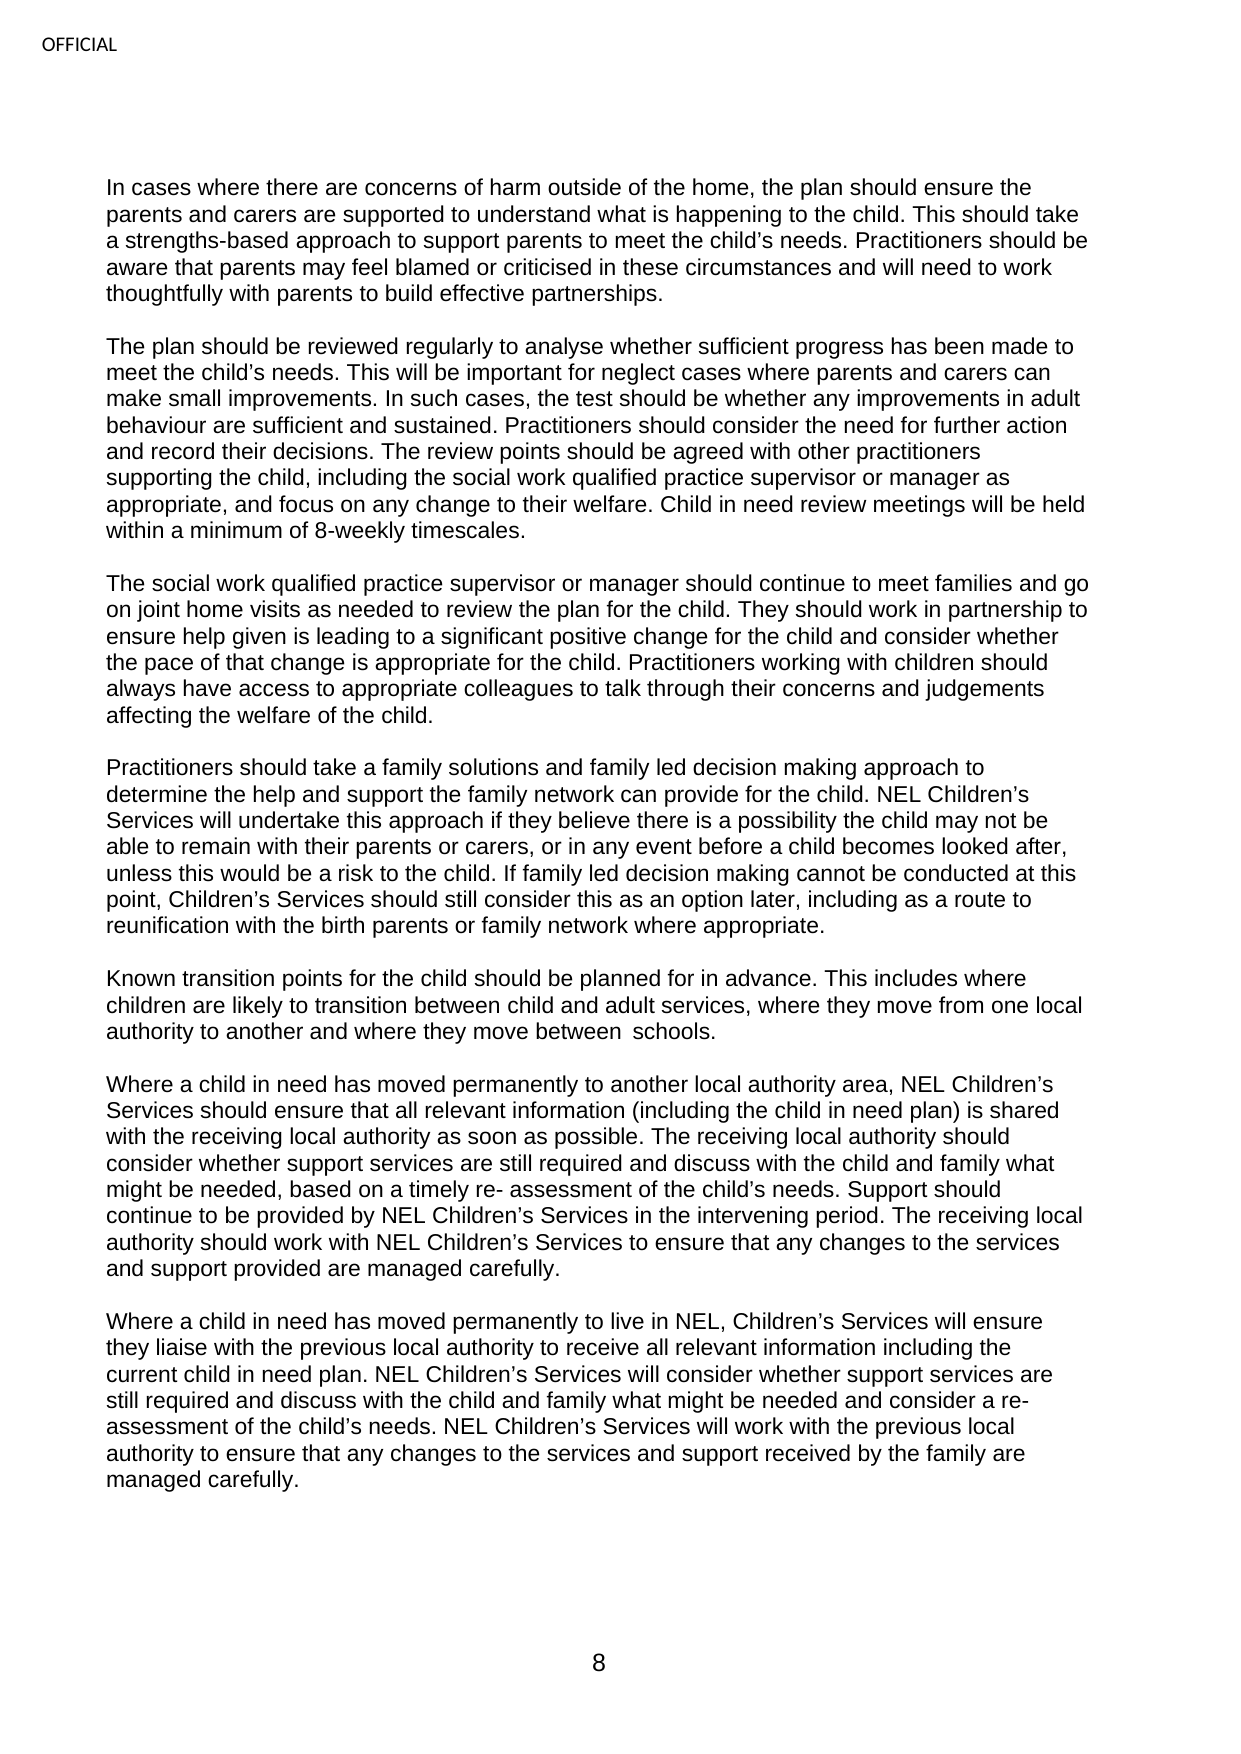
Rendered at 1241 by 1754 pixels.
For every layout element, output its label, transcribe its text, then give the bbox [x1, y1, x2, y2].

text Known transition points for the child should be planned for in advance. This includes where children are likely to transition between child and adult services, where they move from one local authority to another and where they move between schools. [106, 965, 1093, 1044]
text The social work qualified practice supervisor or manager should continue to meet families and go on joint home visits as needed to review the plan for the child. They should work in partnership to ensure help given is leading to a significant positive change for the child and consider whether the pace of that change is appropriate for the child. Practitioners working with children should always have access to appropriate colleagues to talk through their concerns and judgements [106, 570, 1089, 702]
text affecting the welfare of the child. [106, 702, 1093, 728]
text Where a child in need has moved permanently to live in NEL, Children’s Services will ensure they liaise with the previous local authority to receive all relevant information including the current child in need plan. NEL Children’s Services will consider whether support services are still required and discuss with the child and family what might be needed and consider a re- assessment of the child’s needs. NEL Children’s Services will work with the previous local authority to ensure that any changes to the services and support received by the family are managed carefully. [106, 1308, 1088, 1492]
text Practitioners should take a family solutions and family led decision making approach to determine the help and support the family network can provide for the child. NEL Children’s Services will undertake this approach if they believe there is a possibility the child may not be able to remain with their parents or carers, or in any event before a child becomes looked after, unless this would be a risk to the child. If family led decision making cannot be conducted at this point, Children’s Services should still consider this as an option later, including as a route to reunification with the birth parents or family network where appropriate. [106, 754, 1078, 939]
text Where a child in need has moved permanently to another local authority area, NEL Children’s Services should ensure that all relevant information (including the child in need plan) is shared with the receiving local authority as soon as possible. The receiving local authority should consider whether support services are still required and discuss with the child and family what might be needed, based on a timely re- assessment of the child’s needs. Support should continue to be provided by NEL Children’s Services in the intervening period. The receiving local authority should work with NEL Children’s Services to ensure that any changes to the services and support provided are managed carefully. [106, 1071, 1086, 1281]
text In cases where there are concerns of harm outside of the home, the plan should ensure the parents and carers are supported to understand what is happening to the child. This should take a strengths-based approach to support parents to meet the child’s needs. Practitioners should be aware that parents may feel blamed or criticised in these circumstances and will need to work thoughtfully with parents to build effective partnerships. [106, 174, 1089, 306]
text The plan should be reviewed regularly to analyse whether sufficient progress has been made to meet the child’s needs. This will be important for neglect cases where parents and carers can make small improvements. In such cases, the test should be whether any improvements in adult behaviour are sufficient and sustained. Practitioners should consider the need for further action and record their decisions. The review points should be agreed with other practitioners supporting the child, including the social work qualified practice supervisor or manager as appropriate, and focus on any change to their welfare. Child in need review meetings will be held within a minimum of 8-weekly timescales. [106, 333, 1085, 543]
